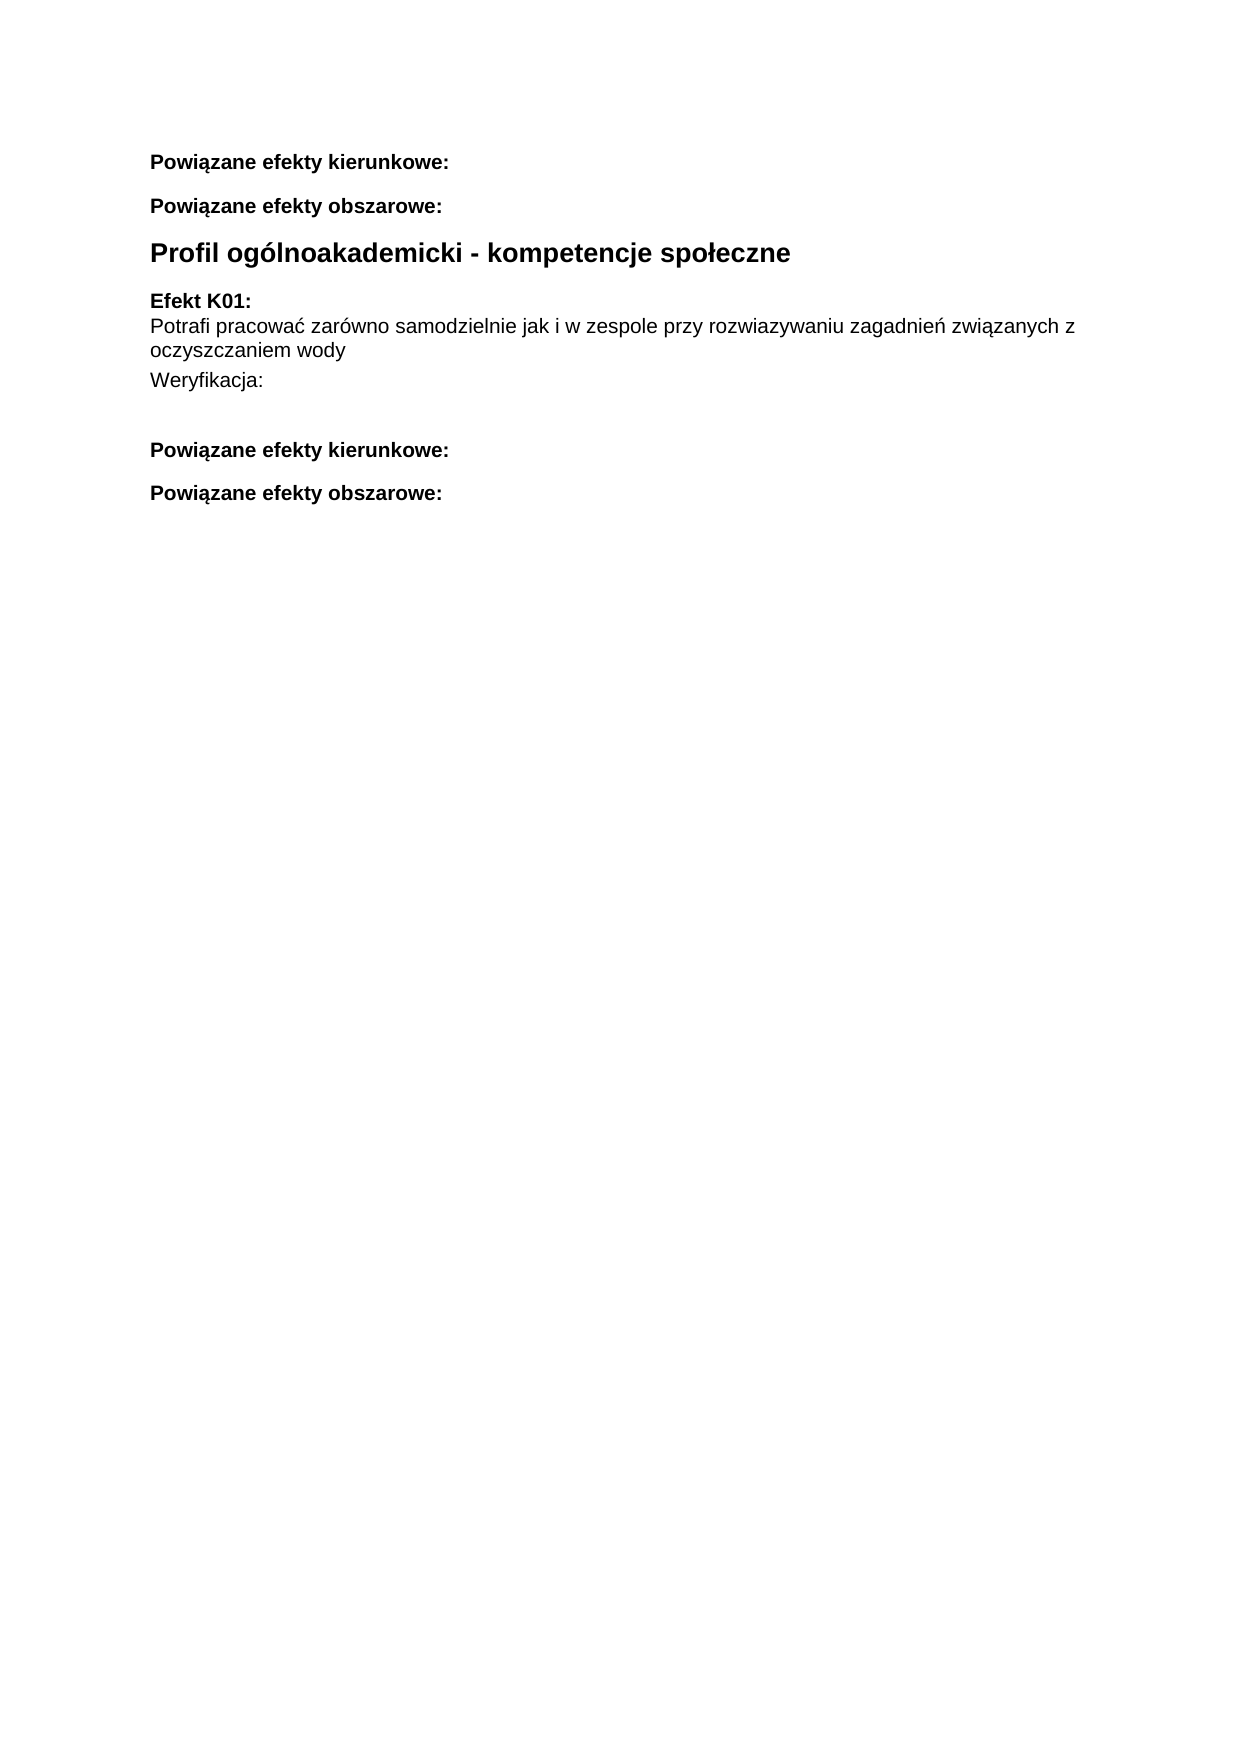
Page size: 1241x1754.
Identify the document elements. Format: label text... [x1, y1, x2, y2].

text Weryfikacja: [150, 368, 1090, 392]
text Powiązane efekty obszarowe: [150, 194, 1090, 218]
text Potrafi pracować zarówno samodzielnie jak i w zespole przy rozwiazywaniu zagadnień związanych z oczyszczaniem wody [150, 313, 1090, 361]
text Efekt K01: [150, 288, 1090, 312]
text Powiązane efekty obszarowe: [150, 481, 1090, 505]
text Powiązane efekty kierunkowe: [150, 437, 1090, 461]
text Powiązane efekty kierunkowe: [150, 150, 1090, 174]
subtitle Profil ogólnoakademicki - kompetencje społeczne [150, 237, 1090, 269]
